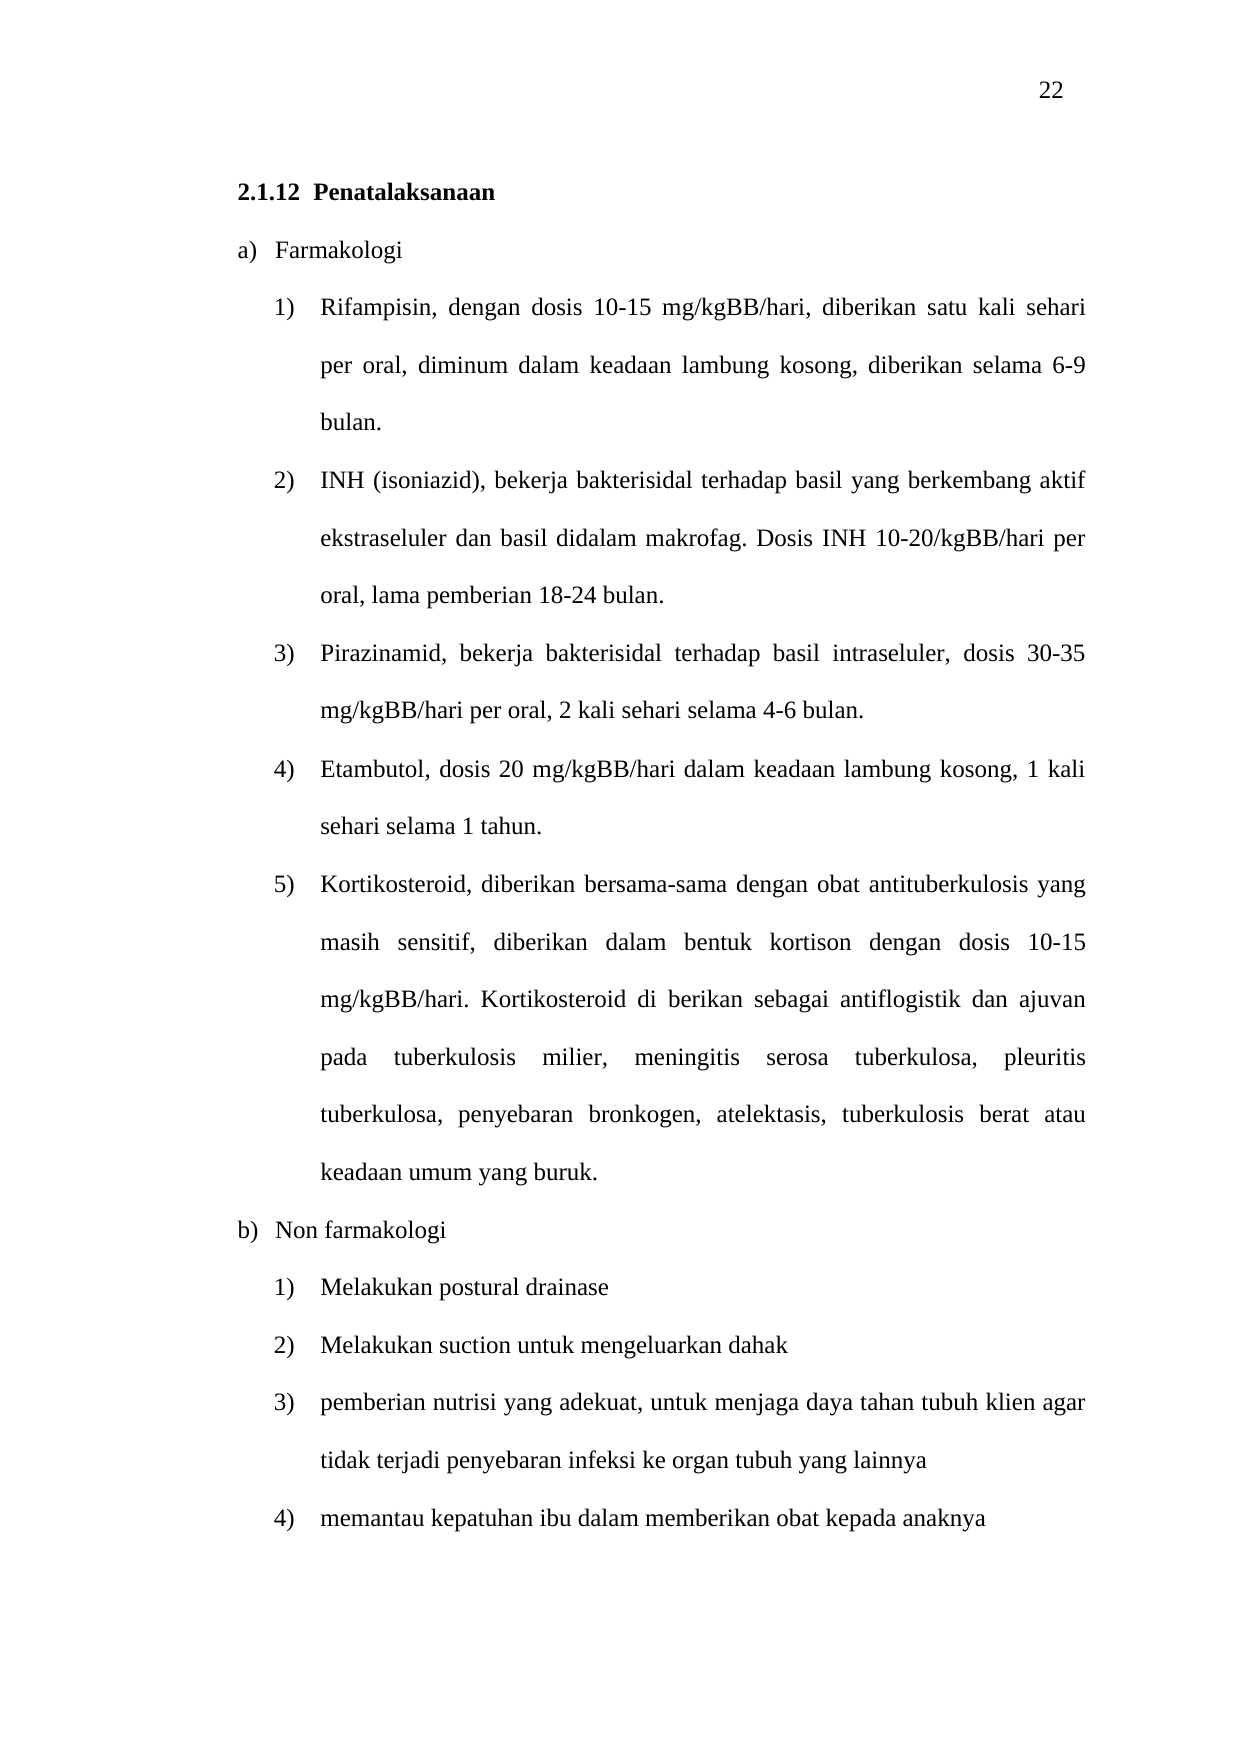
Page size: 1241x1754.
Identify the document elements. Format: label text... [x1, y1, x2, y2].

list Kortikosteroid, diberikan bersama-sama dengan obat antituberkulosis yang masih sensitif, diberikan dalam bentuk kortison dengan dosis 10-15 mg/kgBB/hari. Kortikosteroid di berikan sebagai antiflogistik dan ajuvan pada tuberkulosis milier, meningitis serosa tuberkulosa, pleuritis tuberkulosa, penyebaran bronkogen, atelektasis, tuberkulosis berat atau keadaan umum yang buruk. [274, 869, 1086, 1185]
list Pirazinamid, bekerja bakterisidal terhadap basil intraseluler, dosis 30-35 mg/kgBB/hari per oral, 2 kali sehari selama 4-6 bulan. [274, 638, 1086, 724]
list INH (isoniazid), bekerja bakterisidal terhadap basil yang berkembang aktif ekstraseluler dan basil didalam makrofag. Dosis INH 10-20/kgBB/hari per oral, lama pemberian 18-24 bulan. [274, 465, 1086, 609]
list Rifampisin, dengan dosis 10-15 mg/kgBB/hari, diberikan satu kali sehari per oral, diminum dalam keadaan lambung kosong, diberikan selama 6-9 bulan. [274, 292, 1086, 436]
list memantau kepatuhan ibu dalam memberikan obat kepada anaknya [274, 1503, 1086, 1531]
list Non farmakologi [237, 1215, 1086, 1243]
list Etambutol, dosis 20 mg/kgBB/hari dalam keadaan lambung kosong, 1 kali sehari selama 1 tahun. [274, 754, 1086, 840]
subtitle 2.1.12 Penatalaksanaan [237, 177, 1086, 206]
list Farmakologi [237, 235, 1086, 263]
list pemberian nutrisi yang adekuat, untuk menjaga daya tahan tubuh klien agar tidak terjadi penyebaran infeksi ke organ tubuh yang lainnya [274, 1387, 1086, 1473]
list Melakukan suction untuk mengeluarkan dahak [274, 1330, 1086, 1358]
list Melakukan postural drainase [274, 1272, 1086, 1301]
